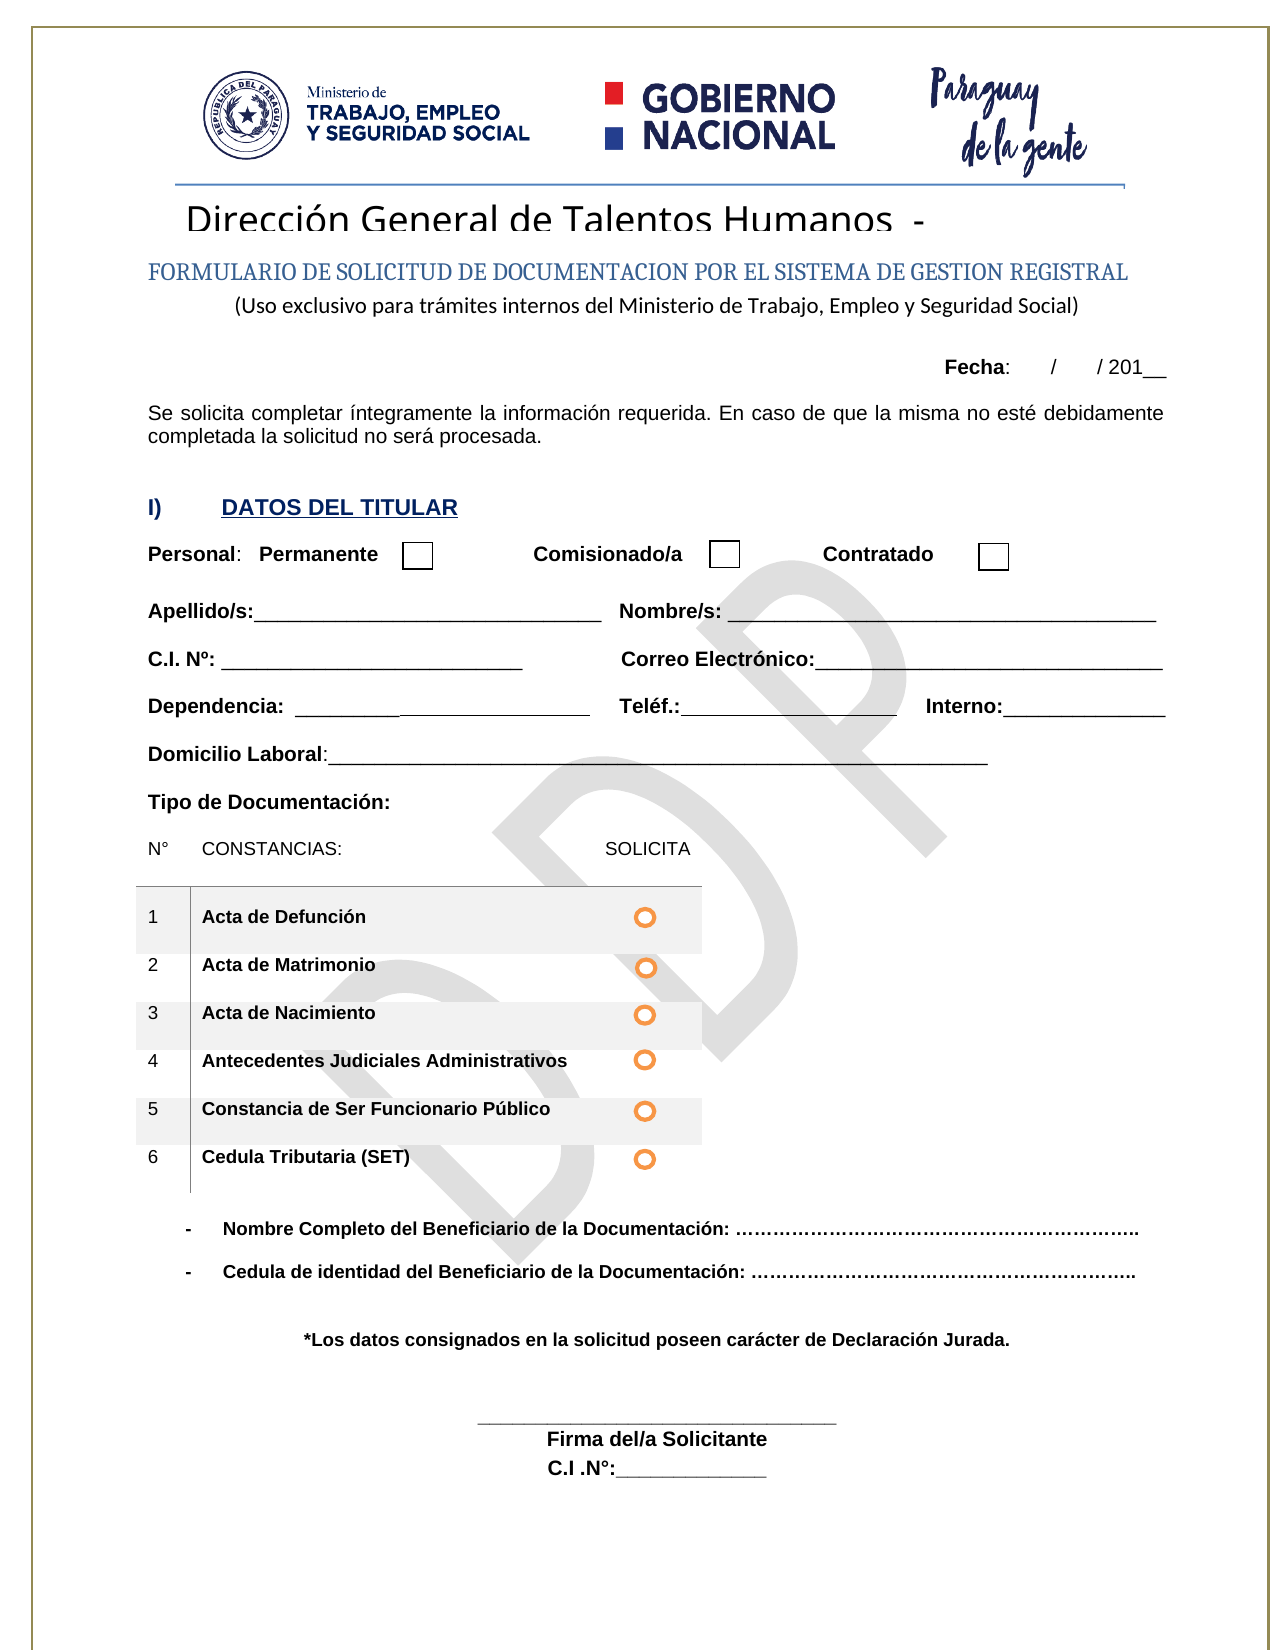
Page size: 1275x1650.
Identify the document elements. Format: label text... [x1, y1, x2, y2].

table_cell 5 [136, 1098, 190, 1145]
table_cell [594, 1145, 702, 1193]
table_cell 2 [136, 954, 190, 1002]
picture [884, 57, 1106, 183]
table_cell 3 [136, 1002, 190, 1050]
text Personal: Permanente Comisionado/a Contratado [740, 542, 1166, 566]
picture [200, 62, 532, 166]
text Personal: Permanente Comisionado/a Contratado [148, 542, 402, 566]
table_header Solicita [594, 838, 702, 886]
table_cell 1 [136, 887, 190, 954]
text Se solicita completar íntegramente la información requerida. En caso de que la misma no esté debidamente completada la solicitud no será procesada. [148, 400, 1166, 448]
table_cell Constancia de Ser Funcionario Público [191, 1098, 594, 1145]
table_cell 4 [136, 1050, 190, 1098]
list DATOS DEL TITULAR [148, 494, 1166, 521]
text Domicilio Laboral:_________________________________________________________ [148, 742, 1166, 766]
text *Los datos consignados en la solicitud poseen carácter de Declaración Jurada. [148, 1329, 1166, 1351]
table_cell [594, 954, 702, 1002]
table_cell Acta de Matrimonio [191, 954, 594, 1002]
table_header Constancias: [190, 838, 594, 886]
table_cell [594, 1050, 702, 1098]
text C.I .N°:_____________ [148, 1456, 1166, 1480]
text (Uso exclusivo para trámites internos del Ministerio de Trabajo, Empleo y Seguridad Social) [148, 291, 1166, 319]
picture [590, 62, 857, 171]
table_cell [594, 887, 702, 954]
subtitle FORMULARIO DE SOLICITUD DE DOCUMENTACION POR EL SISTEMA DE GESTION REGISTRAL [148, 258, 1166, 287]
text Personal: Permanente Comisionado/a Contratado [433, 542, 709, 566]
text Dependencia: _________ Teléf.: Interno:______________ [148, 694, 1166, 718]
table_cell Acta de Nacimiento [191, 1002, 594, 1050]
table_cell [594, 1098, 702, 1145]
table_header N° [136, 838, 190, 886]
table_cell Antecedentes Judiciales Administrativos [191, 1050, 594, 1098]
text C.I. Nº: __________________________ Correo Electrónico:______________________________ [148, 646, 1166, 670]
text Firma del/a Solicitante [148, 1427, 1166, 1451]
list Cedula de identidad del Beneficiario de la Documentación: …………………………………………………….. [185, 1261, 1166, 1283]
list Nombre Completo del Beneficiario de la Documentación: ……………………………………………………….. [185, 1218, 1167, 1239]
table_cell Cedula Tributaria (SET) [191, 1145, 594, 1193]
table_cell Acta de Defunción [191, 887, 594, 954]
table_cell 6 [136, 1145, 190, 1193]
text Tipo de Documentación: [148, 790, 1166, 814]
text _______________________________ [148, 1403, 1166, 1427]
text Fecha: / / 201__ [148, 355, 1166, 379]
text Apellido/s:______________________________ Nombre/s: _____________________________________ [148, 598, 1166, 622]
table_cell [594, 1002, 702, 1050]
